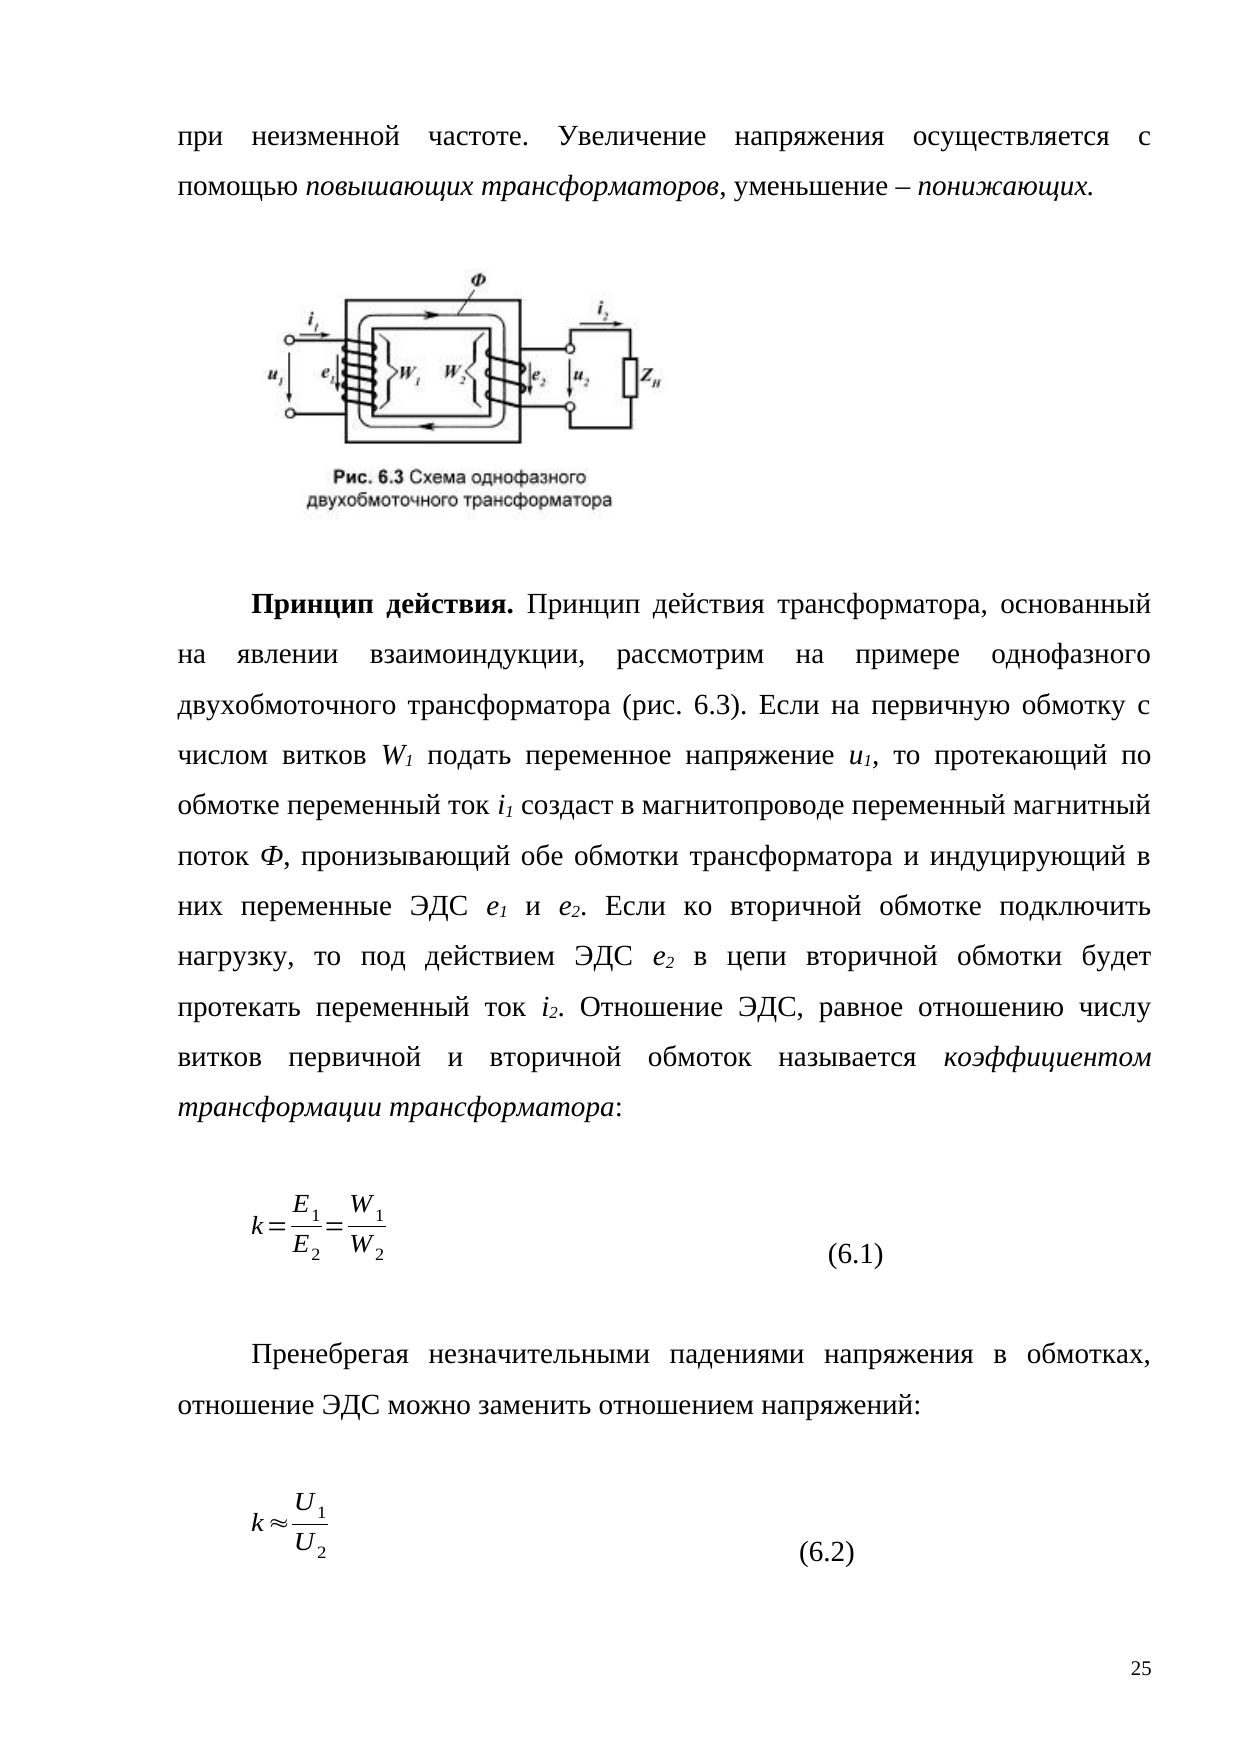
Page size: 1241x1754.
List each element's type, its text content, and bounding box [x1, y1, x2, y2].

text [177, 118, 1152, 202]
text (6.2) [177, 1488, 1152, 1567]
text Пренебрегая незначительными падениями напряжения в обмотках, отношение ЭДС можно заменить отношением напряжений: [177, 1337, 1152, 1421]
text Принцип действия. Принцип действия трансформатора, основанный на явлении взаимоиндукции, рассмотрим на примере однофазного двухобмоточного трансформатора (рис. 6.3). Если на первичную обмотку с числом витков W1 подать переменное напряжение u1, то протекающий по обмотке переменный ток i1 создаст в магнитопроводе переменный магнитный поток Ф, пронизывающий обе обмотки трансформатора и индуцирующий в них переменные ЭДС е1 и е2. Если ко вторичной обмотке подключить нагрузку, то под действием ЭДС е2 в цепи вторичной обмотки будет протекать переменный ток i2. Отношение ЭДС, равное отношению числу витков первичной и вторичной обмоток называется коэффициентом трансформации трансформатора: [177, 586, 1152, 1123]
text (6.1) [177, 1190, 1152, 1269]
picture [251, 268, 677, 524]
